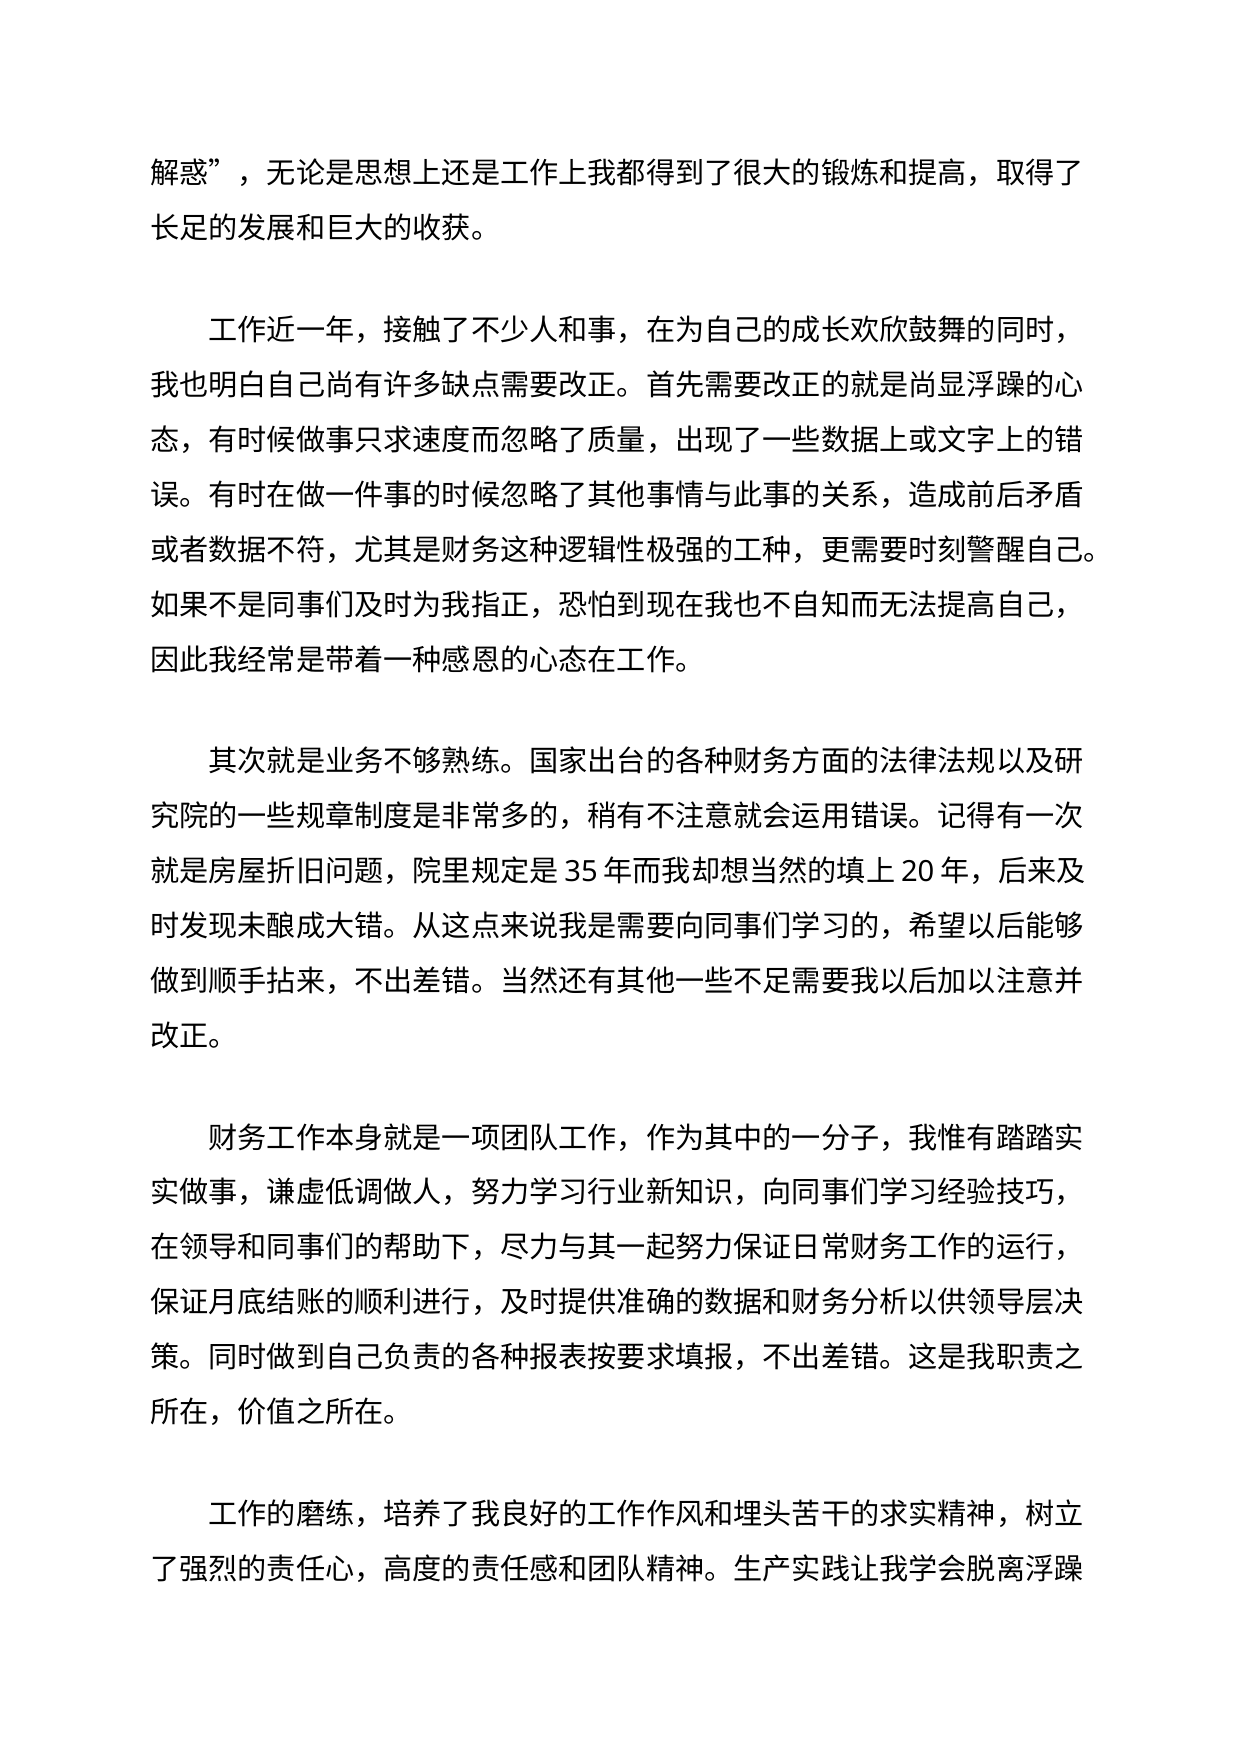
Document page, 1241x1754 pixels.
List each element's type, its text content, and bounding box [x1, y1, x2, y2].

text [150, 150, 1090, 247]
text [150, 1490, 1090, 1588]
text 其次就是业务不够熟练。国家出台的各种财务方面的法律法规以及研究院的一些规章制度是非常多的，稍有不注意就会运用错误。记得有一次就是房屋折旧问题，院里规定是35年而我却想当然的填上20年，后来及时发现未酿成大错。从这点来说我是需要向同事们学习的，希望以后能够做到顺手拈来，不出差错。当然还有其他一些不足需要我以后加以注意并改正。 [150, 738, 1090, 1055]
text 工作近一年，接触了不少人和事，在为自己的成长欢欣鼓舞的同时，我也明白自己尚有许多缺点需要改正。首先需要改正的就是尚显浮躁的心态，有时候做事只求速度而忽略了质量，出现了一些数据上或文字上的错误。有时在做一件事的时候忽略了其他事情与此事的关系，造成前后矛盾或者数据不符，尤其是财务这种逻辑性极强的工种，更需要时刻警醒自己。如果不是同事们及时为我指正，恐怕到现在我也不自知而无法提高自己，因此我经常是带着一种感恩的心态在工作。 [150, 307, 1090, 678]
text 财务工作本身就是一项团队工作，作为其中的一分子，我惟有踏踏实实做事，谦虚低调做人，努力学习行业新知识，向同事们学习经验技巧，在领导和同事们的帮助下，尽力与其一起努力保证日常财务工作的运行，保证月底结账的顺利进行，及时提供准确的数据和财务分析以供领导层决策。同时做到自己负责的各种报表按要求填报，不出差错。这是我职责之所在，价值之所在。 [150, 1114, 1090, 1431]
